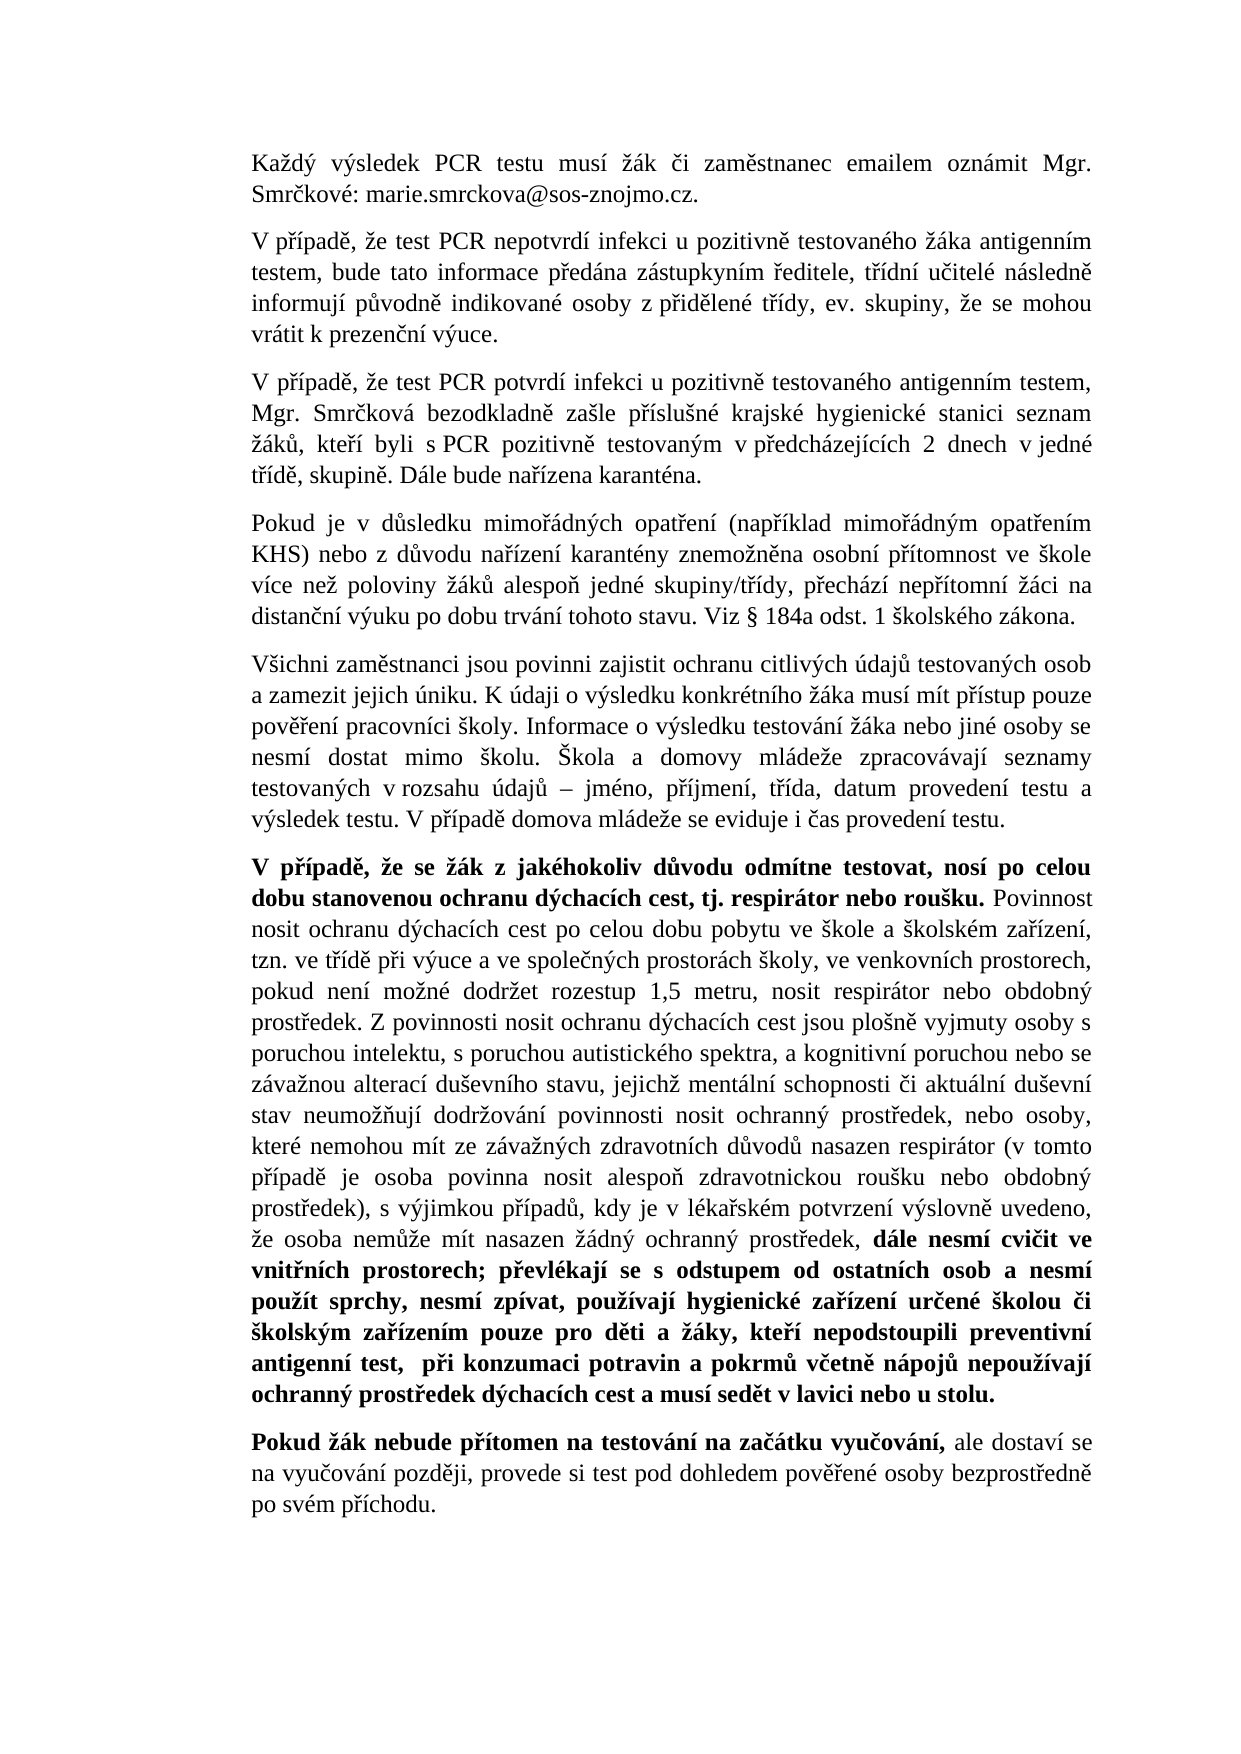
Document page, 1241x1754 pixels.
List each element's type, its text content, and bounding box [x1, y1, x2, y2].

text Všichni zaměstnanci jsou povinni zajistit ochranu citlivých údajů testovaných osob a zamezit jejich úniku. K údaji o výsledku konkrétního žáka musí mít přístup pouze pověření pracovníci školy. Informace o výsledku testování žáka nebo jiné osoby se nesmí dostat mimo školu. Škola a domovy mládeže zpracovávají seznamy testovaných v rozsahu údajů – jméno, příjmení, třída, datum provedení testu a výsledek testu. V případě domova mládeže se eviduje i čas provedení testu. [251, 649, 1093, 833]
text V případě, že se žák z jakéhokoliv důvodu odmítne testovat, nosí po celou dobu stanovenou ochranu dýchacích cest, tj. respirátor nebo roušku. Povinnost nosit ochranu dýchacích cest po celou dobu pobytu ve škole a školském zařízení, tzn. ve třídě při výuce a ve společných prostorách školy, ve venkovních prostorech, pokud není možné dodržet rozestup 1,5 metru, nosit respirátor nebo obdobný prostředek. Z povinnosti nosit ochranu dýchacích cest jsou plošně vyjmuty osoby s poruchou intelektu, s poruchou autistického spektra, a kognitivní poruchou nebo se závažnou alterací duševního stavu, jejichž mentální schopnosti či aktuální duševní stav neumožňují dodržování povinnosti nosit ochranný prostředek, nebo osoby, které nemohou mít ze závažných zdravotních důvodů nasazen respirátor (v tomto případě je osoba povinna nosit alespoň zdravotnickou roušku nebo obdobný prostředek), s výjimkou případů, kdy je v lékařském potvrzení výslovně uvedeno, že osoba nemůže mít nasazen žádný ochranný prostředek, dále nesmí cvičit ve vnitřních prostorech; převlékají se s odstupem od ostatních osob a nesmí použít sprchy, nesmí zpívat, používají hygienické zařízení určené školou či školským zařízením pouze pro děti a žáky, kteří nepodstoupili preventivní antigenní test, při konzumaci potravin a pokrmů včetně nápojů nepoužívají ochranný prostředek dýchacích cest a musí sedět v lavici nebo u stolu. [251, 852, 1093, 1408]
text Každý výsledek PCR testu musí žák či zaměstnanec emailem oznámit Mgr. Smrčkové: marie.smrckova@sos-znojmo.cz. [251, 148, 1093, 207]
text Pokud žák nebude přítomen na testování na začátku vyučování, ale dostaví se na vyučování později, provede si test pod dohledem pověřené osoby bezprostředně po svém příchodu. [251, 1427, 1093, 1518]
text V případě, že test PCR nepotvrdí infekci u pozitivně testovaného žáka antigenním testem, bude tato informace předána zástupkyním ředitele, třídní učitelé následně informují původně indikované osoby z přidělené třídy, ev. skupiny, že se mohou vrátit k prezenční výuce. [251, 226, 1093, 348]
text V případě, že test PCR potvrdí infekci u pozitivně testovaného antigenním testem, Mgr. Smrčková bezodkladně zašle příslušné krajské hygienické stanici seznam žáků, kteří byli s PCR pozitivně testovaným v předcházejících 2 dnech v jedné třídě, skupině. Dále bude nařízena karanténa. [251, 367, 1093, 489]
text Pokud je v důsledku mimořádných opatření (například mimořádným opatřením KHS) nebo z důvodu nařízení karantény znemožněna osobní přítomnost ve škole více než poloviny žáků alespoň jedné skupiny/třídy, přechází nepřítomní žáci na distanční výuku po dobu trvání tohoto stavu. Viz § 184a odst. 1 školského zákona. [251, 508, 1093, 630]
